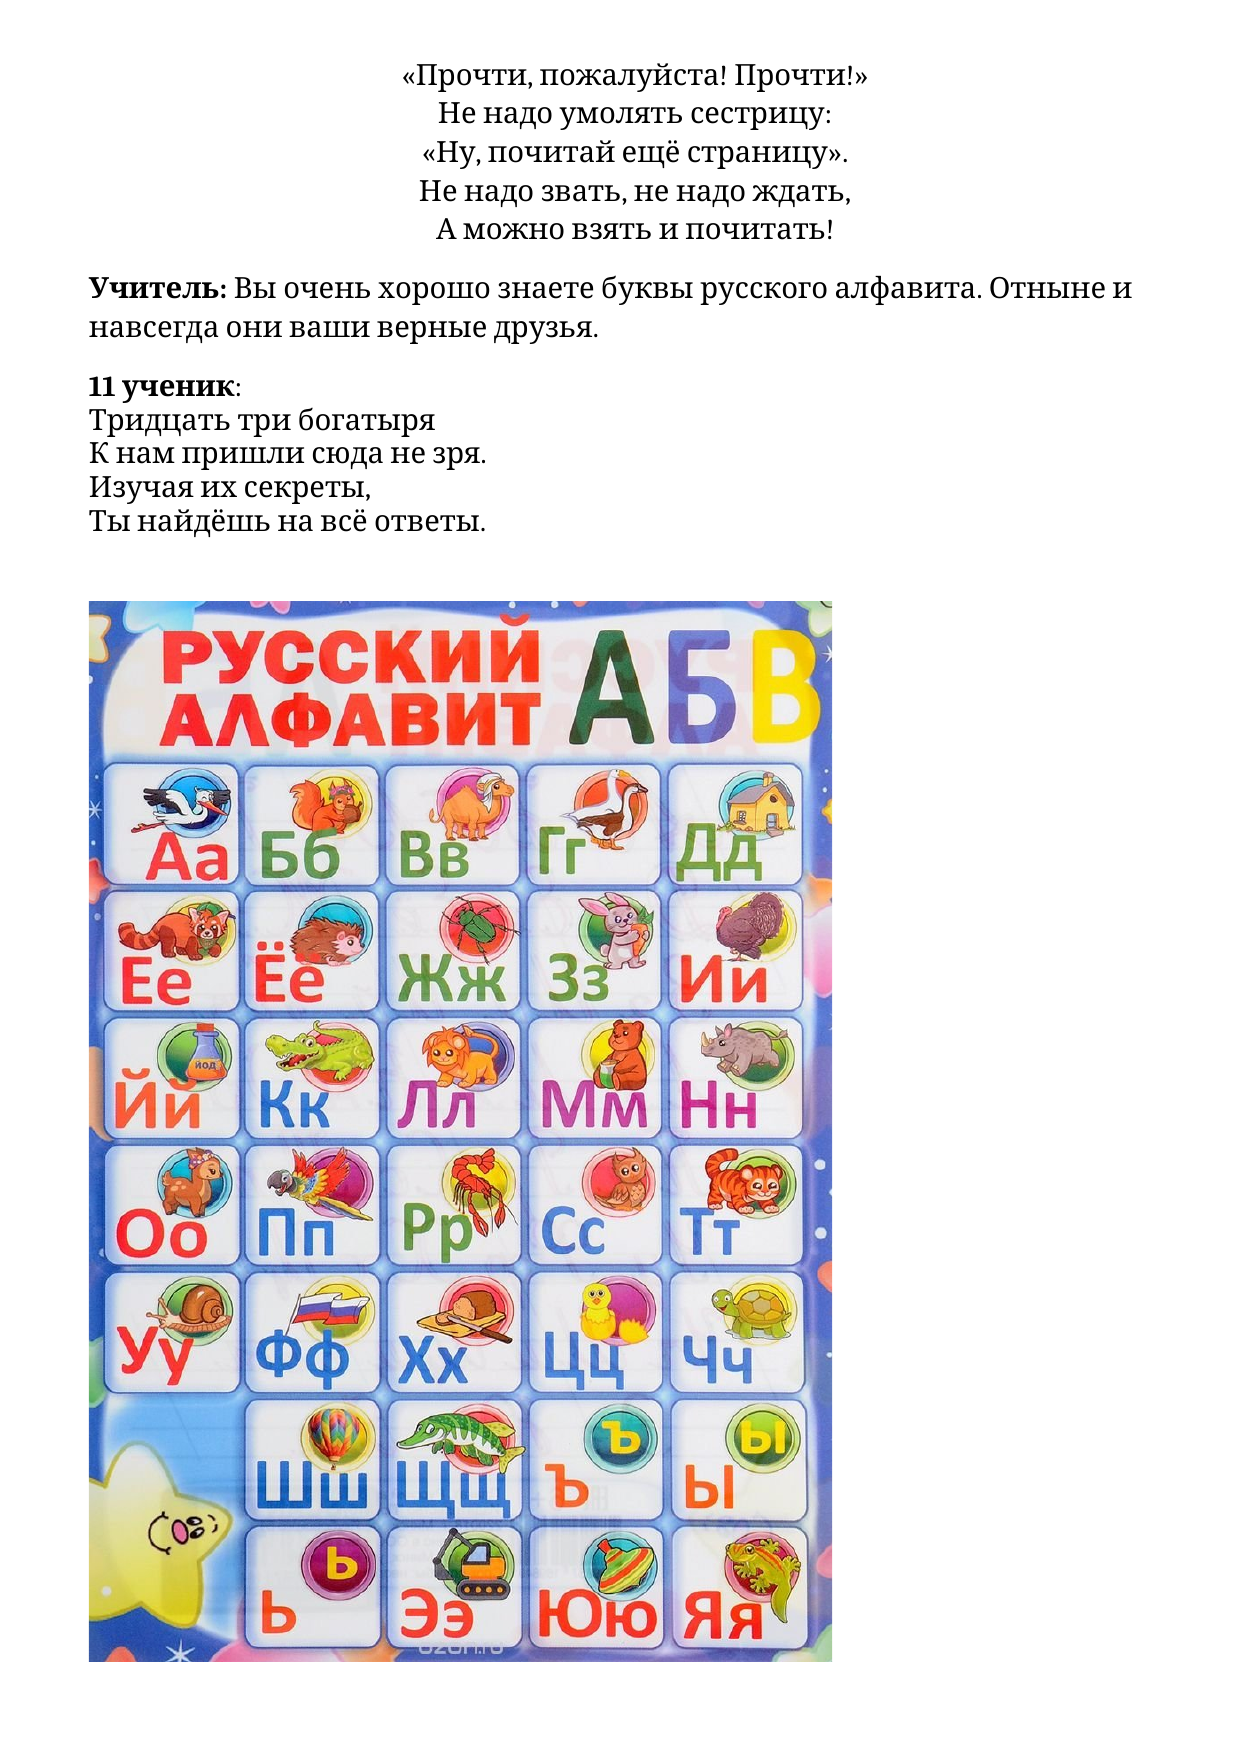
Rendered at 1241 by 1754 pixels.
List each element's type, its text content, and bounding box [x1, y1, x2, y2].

text Учитель: Вы очень хорошо знаете буквы русского алфавита. Отныне и навсегда они ваши верные друзья. [89, 273, 1181, 345]
picture [88, 601, 833, 1662]
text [89, 59, 1181, 247]
text 11 ученик: Тридцать три богатыря К нам пришли сюда не зря. Изучая их секреты, Ты найдёшь на всё ответы. [89, 371, 1181, 538]
